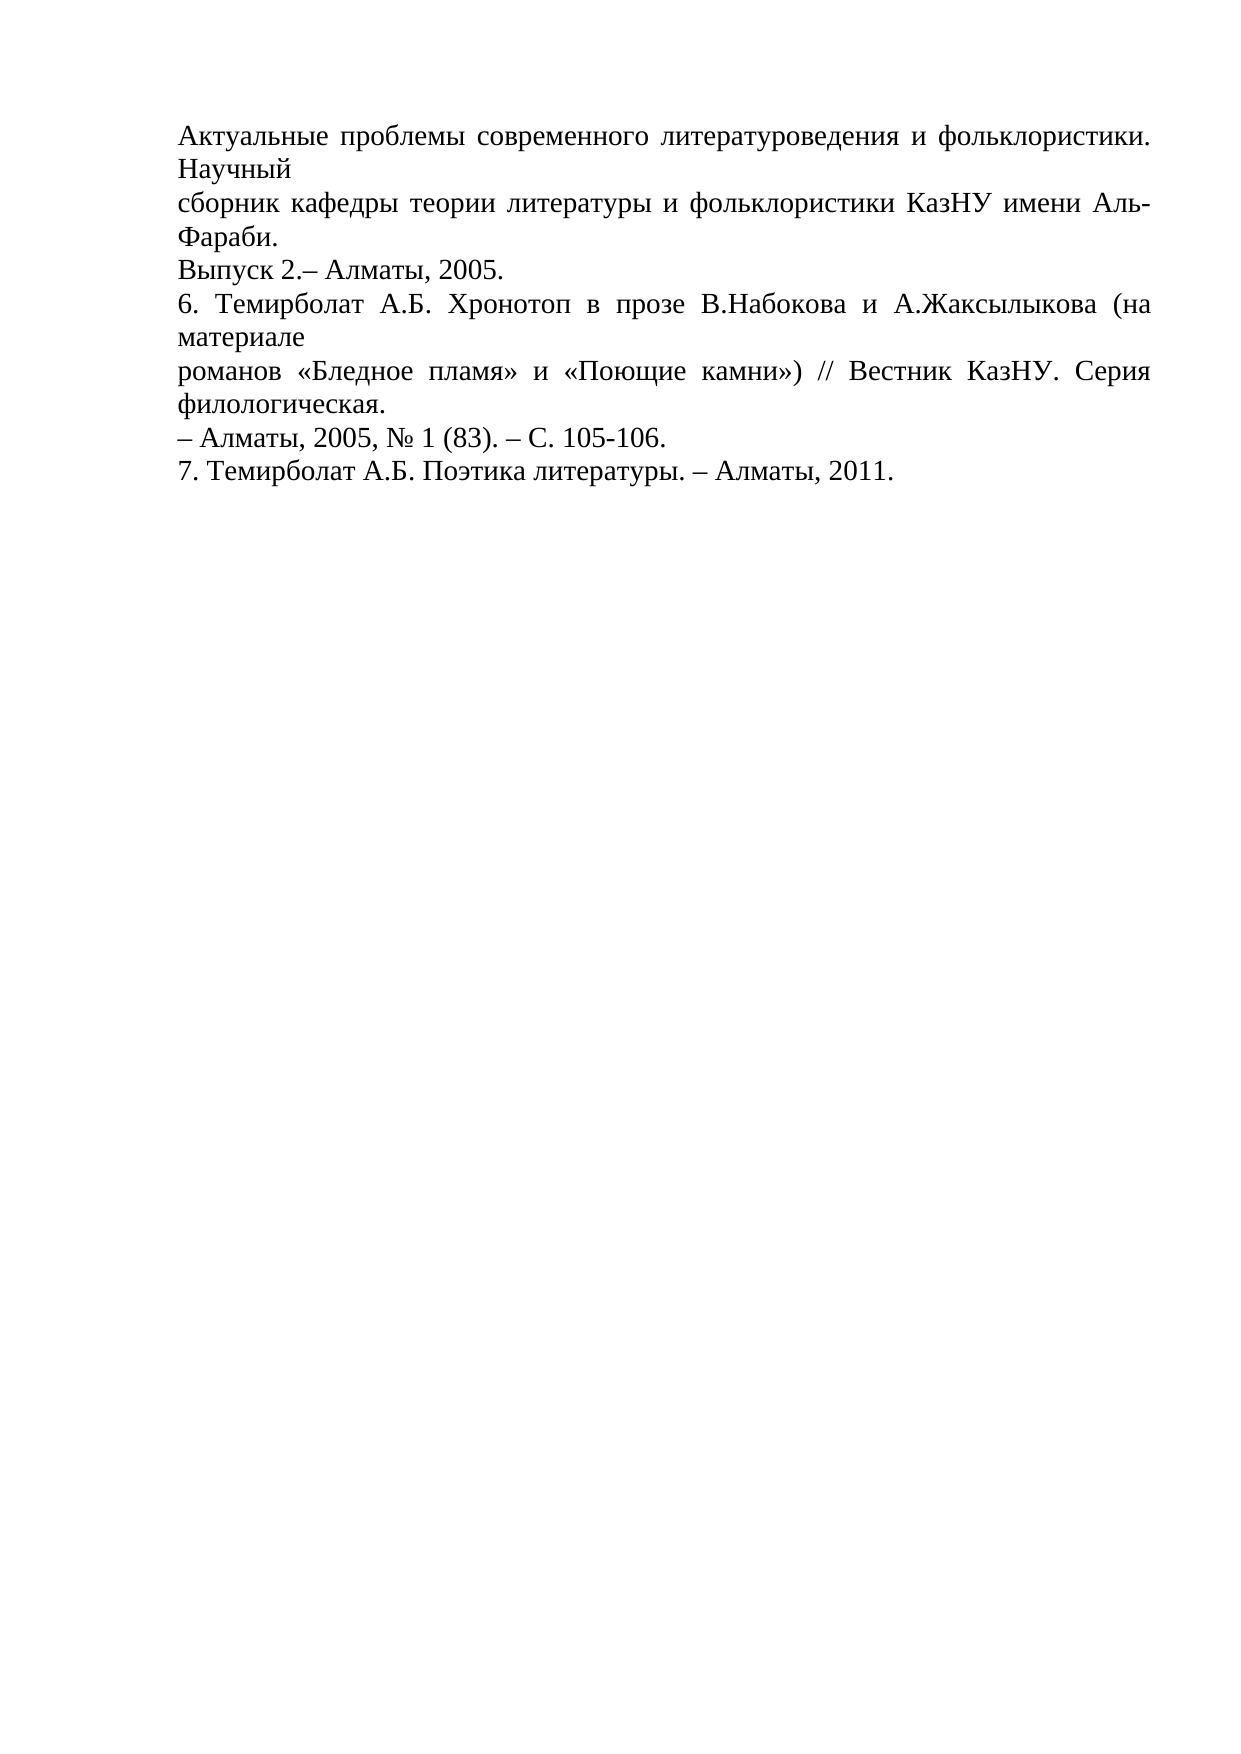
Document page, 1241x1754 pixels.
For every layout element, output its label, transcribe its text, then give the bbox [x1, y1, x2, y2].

text сборник кафедры теории литературы и фольклористики КазНУ имени Аль-Фараби. [177, 185, 1152, 252]
text 6. Темирболат А.Б. Хронотоп в прозе В.Набокова и А.Жаксылыкова (на материале [177, 286, 1152, 353]
text – Алматы, 2005, № 1 (83). – С. 105-106. [177, 420, 1152, 453]
text 7. Темирболат А.Б. Поэтика литературы. – Алматы, 2011. [177, 453, 1152, 487]
text Выпуск 2.– Алматы, 2005. [177, 252, 1152, 286]
text романов «Бледное пламя» и «Поющие камни») // Вестник КазНУ. Серия филологическая. [177, 353, 1152, 420]
text Актуальные проблемы современного литературоведения и фольклористики. Научный [177, 118, 1152, 185]
